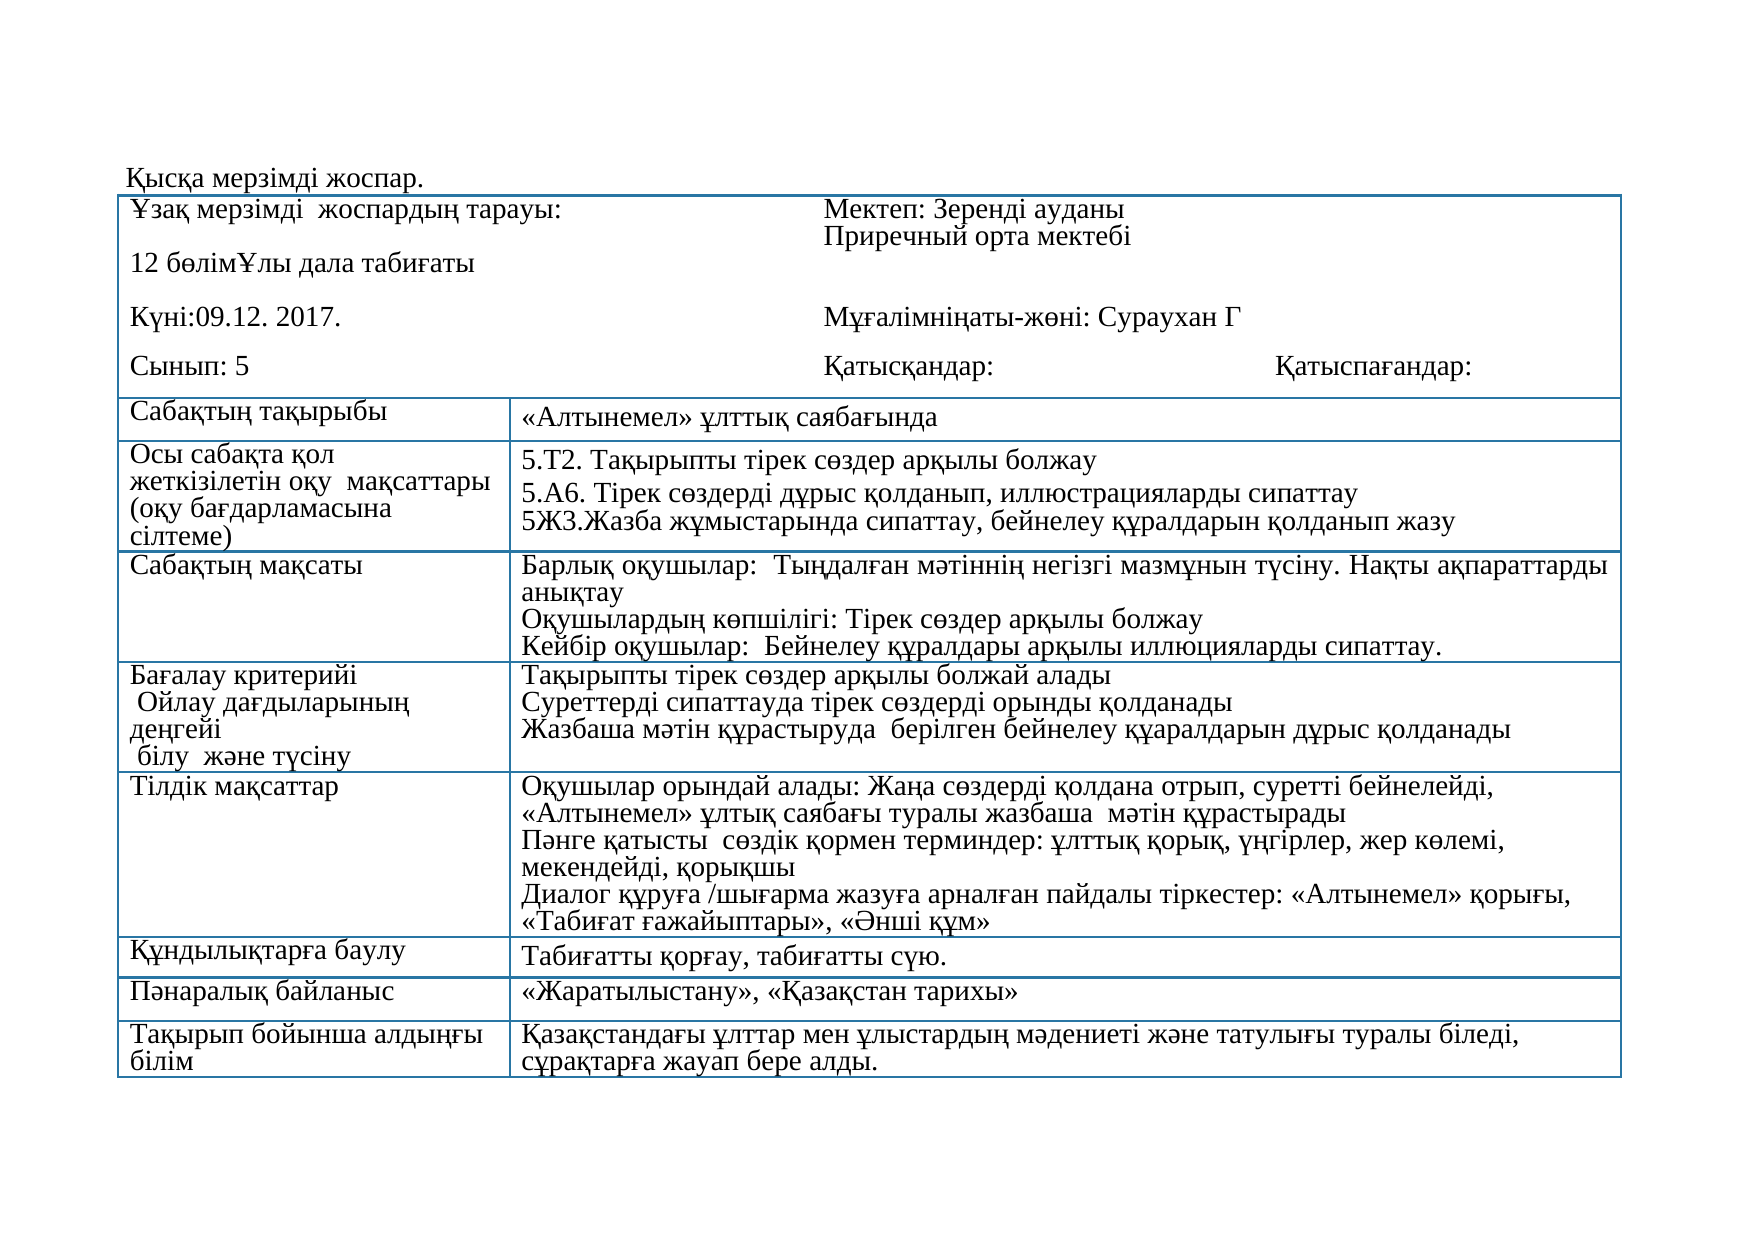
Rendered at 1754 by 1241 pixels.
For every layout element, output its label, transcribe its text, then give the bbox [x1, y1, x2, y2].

text Қысқа мерзімді жоспар. [118, 160, 1636, 193]
table_cell Бағалау критерийі Ойлау дағдыларының деңгейі білу және түсіну [119, 663, 509, 771]
table_header Мектеп: Зеренді ауданы Приречный орта мектебі [812, 197, 1620, 305]
table_cell Тақырып бойынша алдыңғы білім [119, 1022, 509, 1076]
table_cell Барлық оқушылар: Тыңдалған мәтіннің негізгі мазмұнын түсіну. Нақты ақпараттарды анықтау Оқушылардың көпшілігі: Тірек сөздер арқылы болжау Кейбір оқушылар: Бейнелеу құралдары арқылы иллюцияларды сипаттау. [511, 553, 1620, 661]
table_cell Пәнаралық байланыс [119, 979, 509, 1020]
table_cell Табиғатты қорғау, табиғатты сүю. [511, 938, 1620, 976]
table_cell Қатысқандар: [812, 354, 1264, 397]
table_cell 5.Т2. Тақырыпты тірек сөздер арқылы болжау 5.А6. Тірек сөздерді дұрыс қолданып, иллюстрацияларды сипаттау 5Ж3.Жазба жұмыстарында сипаттау, бейнелеу құралдарын қолданып жазу [511, 442, 1620, 550]
table_cell «Жаратылыстану», «Қазақстан тарихы» [511, 979, 1620, 1020]
table_cell Сабақтың мақсаты [119, 553, 509, 661]
table_cell «Алтынемел» ұлттық саябағында [511, 399, 1620, 440]
table_cell Мұғалімніңаты-жөні: Сураухан Г [812, 305, 1620, 354]
table_cell Сабақтың тақырыбы [119, 399, 509, 440]
table_cell Тілдік мақсаттар [119, 773, 509, 936]
table_cell Күні:09.12. 2017. [119, 305, 812, 354]
table_cell Осы сабақта қол жеткізілетін оқу мақсаттары (оқу бағдарламасына сілтеме) [119, 442, 509, 550]
table_cell Қазақстандағы ұлттар мен ұлыстардың мәдениеті және татулығы туралы біледі, сұрақтарға жауап бере алды. [511, 1022, 1620, 1076]
table_cell Тақырыпты тірек сөздер арқылы болжай алады Суреттерді сипаттауда тірек сөздерді орынды қолданады Жазбаша мәтін құрастыруда берілген бейнелеу құаралдарын дұрыс қолданады [511, 663, 1620, 771]
table_header Ұзақ мерзімді жоспардың тарауы: 12 бөлімҰлы дала табиғаты [119, 197, 812, 305]
table_cell Оқушылар орындай алады: Жаңа сөздерді қолдана отрып, суретті бейнелейді, «Алтынемел» ұлтық саябағы туралы жазбаша мәтін құрастырады Пәнге қатысты сөздік қормен терминдер: ұлттық қорық, үңгірлер, жер көлемі, мекендейді, қорықшы Диалог құруға /шығарма жазуға арналған пайдалы тіркестер: «Алтынемел» қорығы, «Табиғат ғажайыптары», «Әнші құм» [511, 773, 1620, 936]
table_cell Құндылықтарға баулу [119, 938, 509, 976]
table_cell Қатыспағандар: [1264, 354, 1620, 397]
table_cell Сынып: 5 [119, 354, 812, 397]
